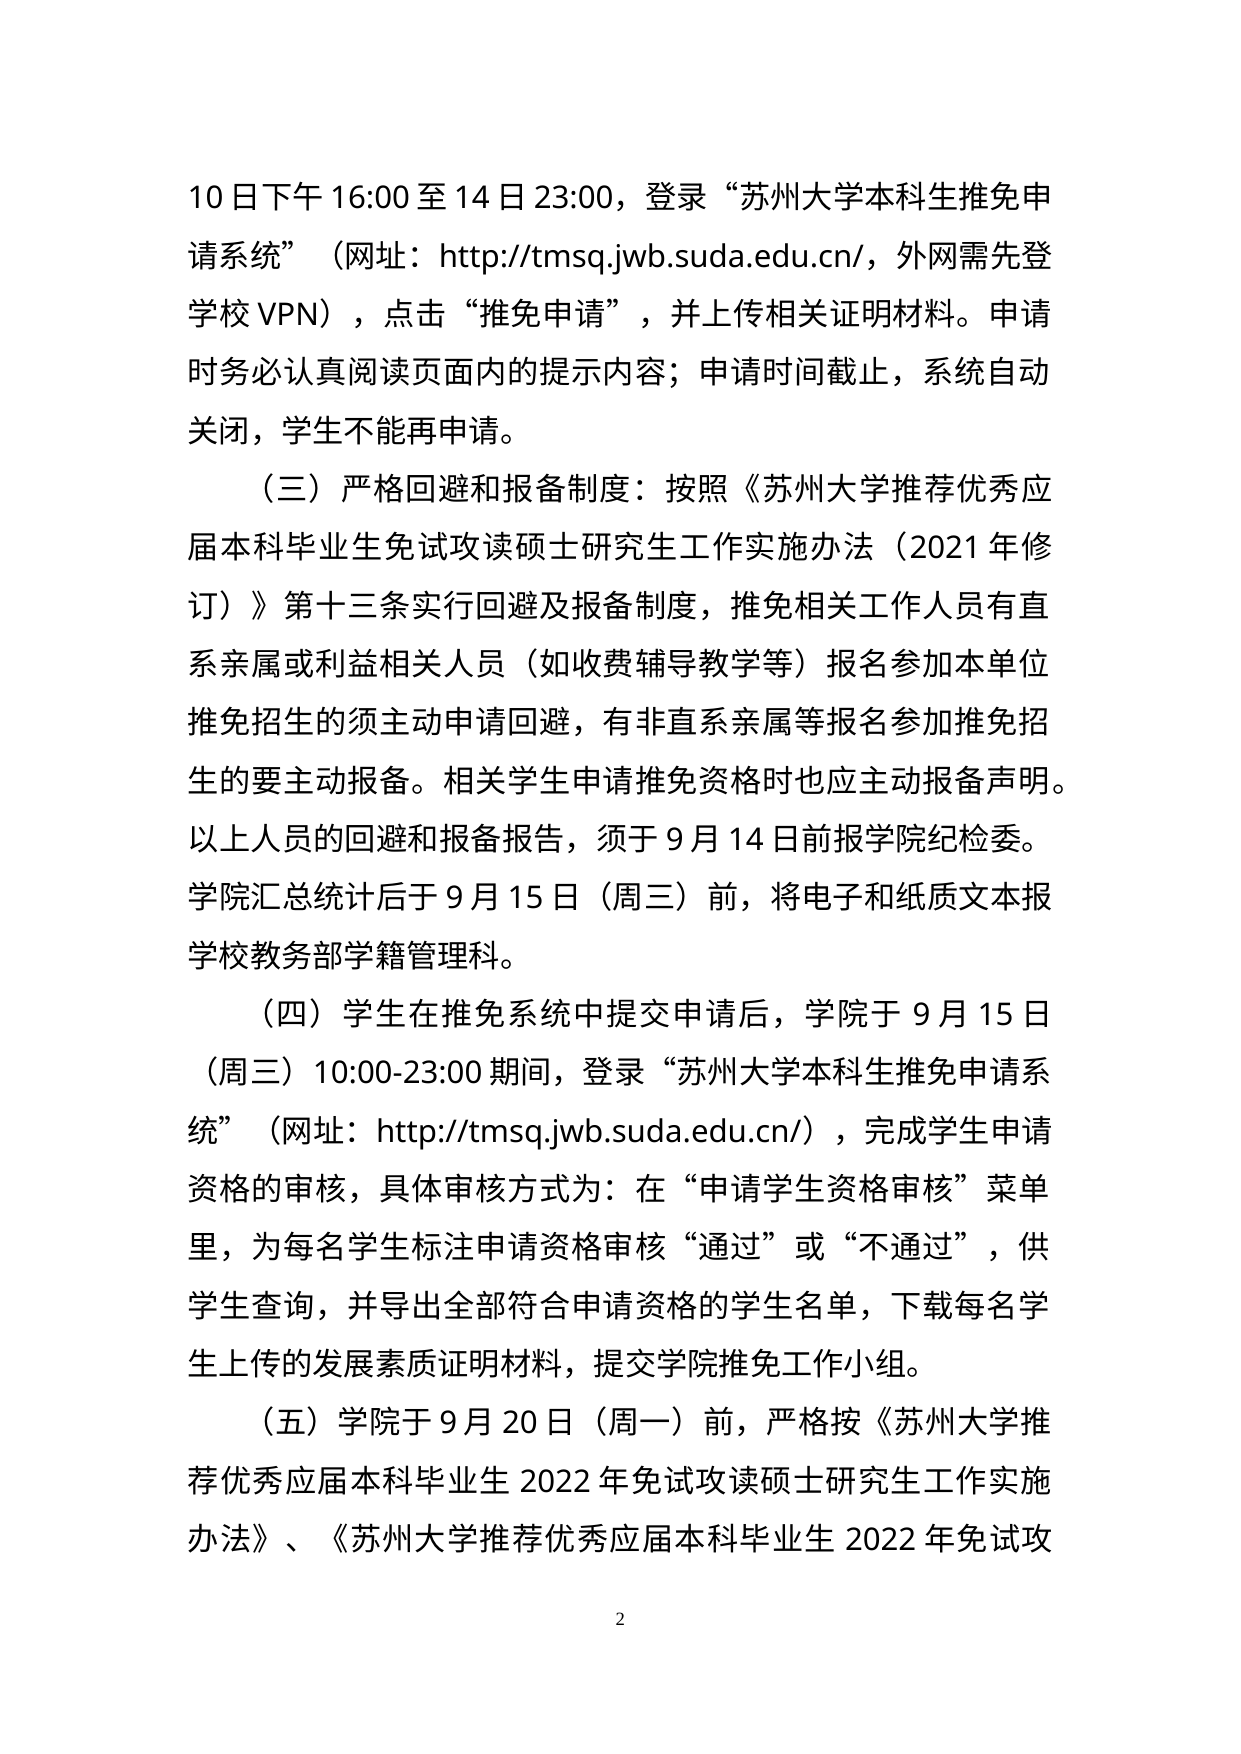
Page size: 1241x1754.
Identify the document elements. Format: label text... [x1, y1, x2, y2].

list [187, 1387, 1053, 1562]
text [187, 162, 1053, 454]
text （四）学生在推免系统中提交申请后，学院于9月15日（周三）10:00-23:00期间，登录“苏州大学本科生推免申请系统”（网址：http://tmsq.jwb.suda.edu.cn/），完成学生申请资格的审核，具体审核方式为：在“申请学生资格审核”菜单里，为每名学生标注申请资格审核“通过”或“不通过”，供学生查询，并导出全部符合申请资格的学生名单，下载每名学生上传的发展素质证明材料，提交学院推免工作小组。 [187, 979, 1053, 1387]
text （三）严格回避和报备制度：按照《苏州大学推荐优秀应届本科毕业生免试攻读硕士研究生工作实施办法（2021年修订）》第十三条实行回避及报备制度，推免相关工作人员有直系亲属或利益相关人员（如收费辅导教学等）报名参加本单位推免招生的须主动申请回避，有非直系亲属等报名参加推免招生的要主动报备。相关学生申请推免资格时也应主动报备声明。以上人员的回避和报备报告，须于9月14日前报学院纪检委。学院汇总统计后于9月15日（周三）前，将电子和纸质文本报学校教务部学籍管理科。 [187, 454, 1053, 979]
